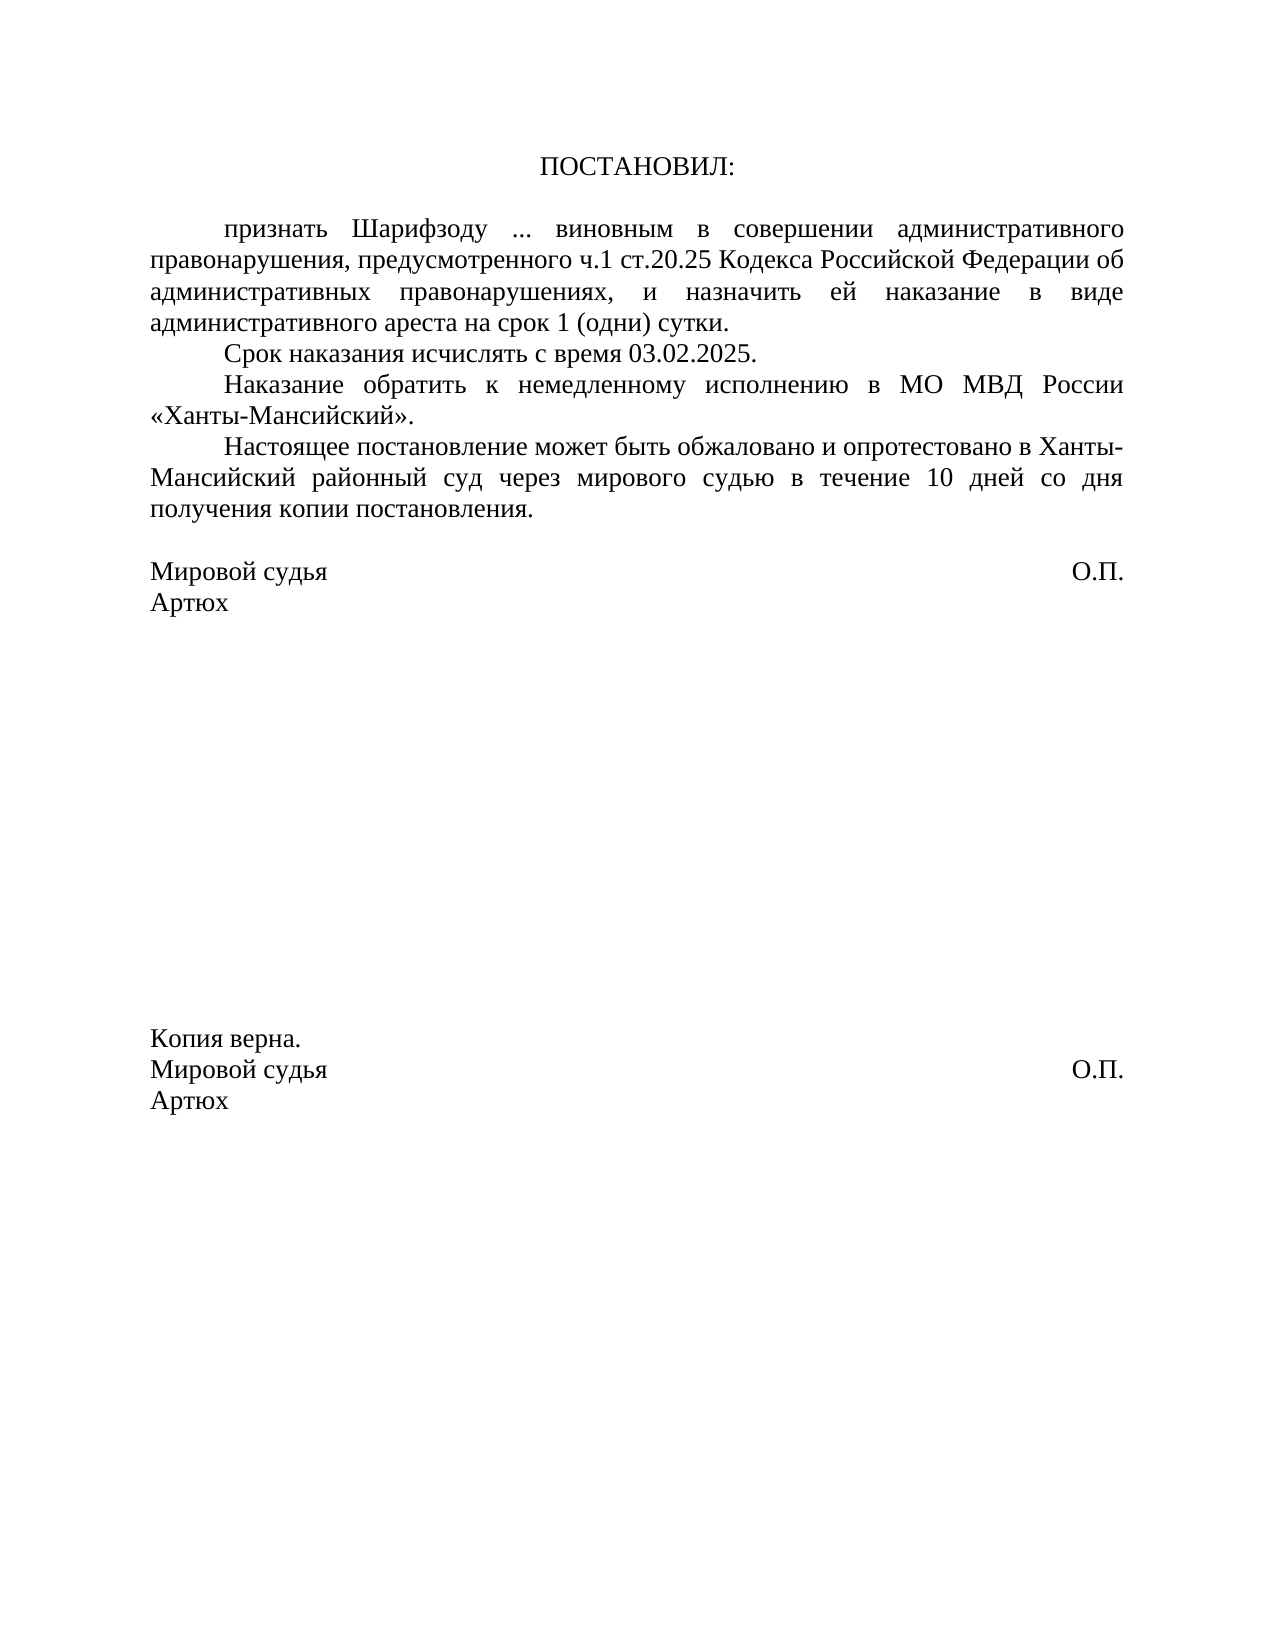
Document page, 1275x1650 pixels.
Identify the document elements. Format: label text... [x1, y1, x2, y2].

text Копия верна. [150, 1022, 1125, 1053]
text Мировой судья О.П. Артюх [150, 555, 1125, 617]
text ПОСТАНОВИЛ: [150, 150, 1125, 181]
text Мировой судья О.П. Артюх [150, 1053, 1125, 1116]
text Наказание обратить к немедленному исполнению в МО МВД России «Ханты-Мансийский». [150, 368, 1125, 430]
text Настоящее постановление может быть обжаловано и опротестовано в Ханты-Мансийский районный суд через мирового судью в течение 10 дней со дня получения копии постановления. [150, 430, 1125, 524]
text Срок наказания исчислять с время 03.02.2025. [150, 337, 1125, 368]
text признать Шарифзоду ... виновным в совершении административного правонарушения, предусмотренного ч.1 ст.20.25 Кодекса Российской Федерации об административных правонарушениях, и назначить ей наказание в виде административного ареста на срок 1 (одни) сутки. [150, 212, 1125, 337]
